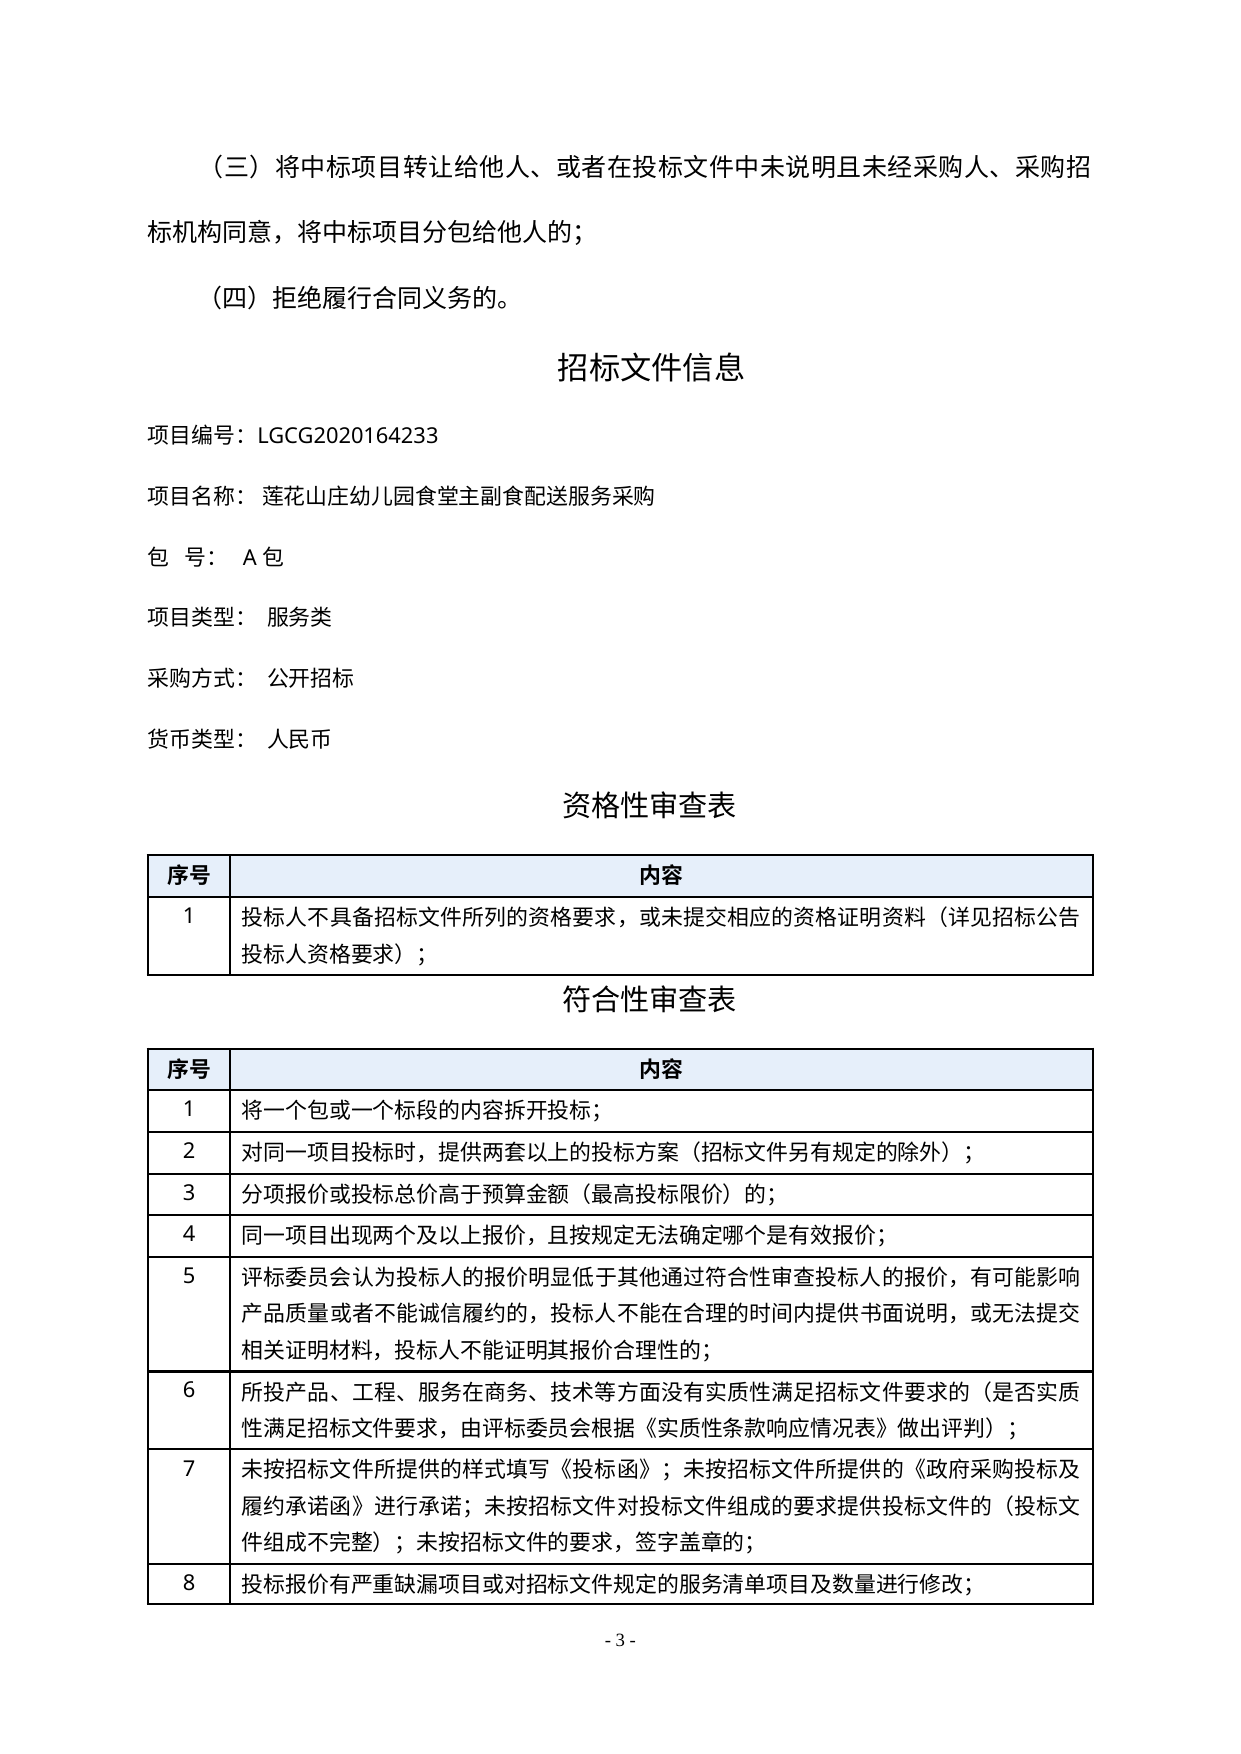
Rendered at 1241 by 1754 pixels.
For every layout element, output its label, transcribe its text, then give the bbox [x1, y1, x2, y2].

text 招标文件信息 [148, 343, 1092, 388]
text 采购方式： 公开招标 [148, 661, 1092, 693]
table_cell 同一项目出现两个及以上报价，且按规定无法确定哪个是有效报价； [231, 1216, 1092, 1256]
table_header 序号 [149, 1050, 229, 1089]
table_cell 1 [149, 1091, 229, 1131]
table_cell 将一个包或一个标段的内容拆开投标； [231, 1091, 1092, 1131]
table_cell 5 [149, 1258, 229, 1370]
text 货币类型： 人民币 [148, 722, 1092, 754]
table_cell 所投产品、工程、服务在商务、技术等方面没有实质性满足招标文件要求的（是否实质性满足招标文件要求，由评标委员会根据《实质性条款响应情况表》做出评判）； [231, 1373, 1092, 1448]
table_cell 2 [149, 1133, 229, 1173]
table_header 序号 [149, 856, 229, 896]
text 资格性审查表 [148, 783, 1092, 825]
text （四）拒绝履行合同义务的。 [148, 278, 1092, 314]
text 项目名称： 莲花山庄幼儿园食堂主副食配送服务采购 [148, 479, 1092, 510]
text 符合性审查表 [148, 976, 1092, 1018]
text 项目类型： 服务类 [148, 600, 1092, 632]
text 包 号： A 包 [148, 539, 1092, 571]
table_cell 对同一项目投标时，提供两套以上的投标方案（招标文件另有规定的除外）； [231, 1133, 1092, 1173]
table_cell 投标人不具备招标文件所列的资格要求，或未提交相应的资格证明资料（详见招标公告 投标人资格要求）； [231, 898, 1092, 974]
table_header 内容 [231, 1050, 1092, 1089]
table_cell 7 [149, 1450, 229, 1563]
table_cell 8 [149, 1565, 229, 1602]
table_cell 3 [149, 1175, 229, 1214]
table_cell 4 [149, 1216, 229, 1256]
text 项目编号：LGCG2020164233 [148, 418, 1092, 449]
table_header 内容 [231, 856, 1092, 896]
table_cell 分项报价或投标总价高于预算金额（最高投标限价）的； [231, 1175, 1092, 1214]
table_cell 未按招标文件所提供的样式填写《投标函》；未按招标文件所提供的《政府采购投标及履约承诺函》进行承诺；未按招标文件对投标文件组成的要求提供投标文件的（投标文件组成不完整）；未按招标文件的要求，签字盖章的； [231, 1450, 1092, 1563]
table_cell 6 [149, 1373, 229, 1448]
table_cell 1 [149, 898, 229, 974]
text （三）将中标项目转让给他人、或者在投标文件中未说明且未经采购人、采购招标机构同意，将中标项目分包给他人的； [148, 148, 1092, 249]
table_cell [231, 1565, 1092, 1602]
table_cell 评标委员会认为投标人的报价明显低于其他通过符合性审查投标人的报价，有可能影响产品质量或者不能诚信履约的，投标人不能在合理的时间内提供书面说明，或无法提交相关证明材料，投标人不能证明其报价合理性的； [231, 1258, 1092, 1370]
